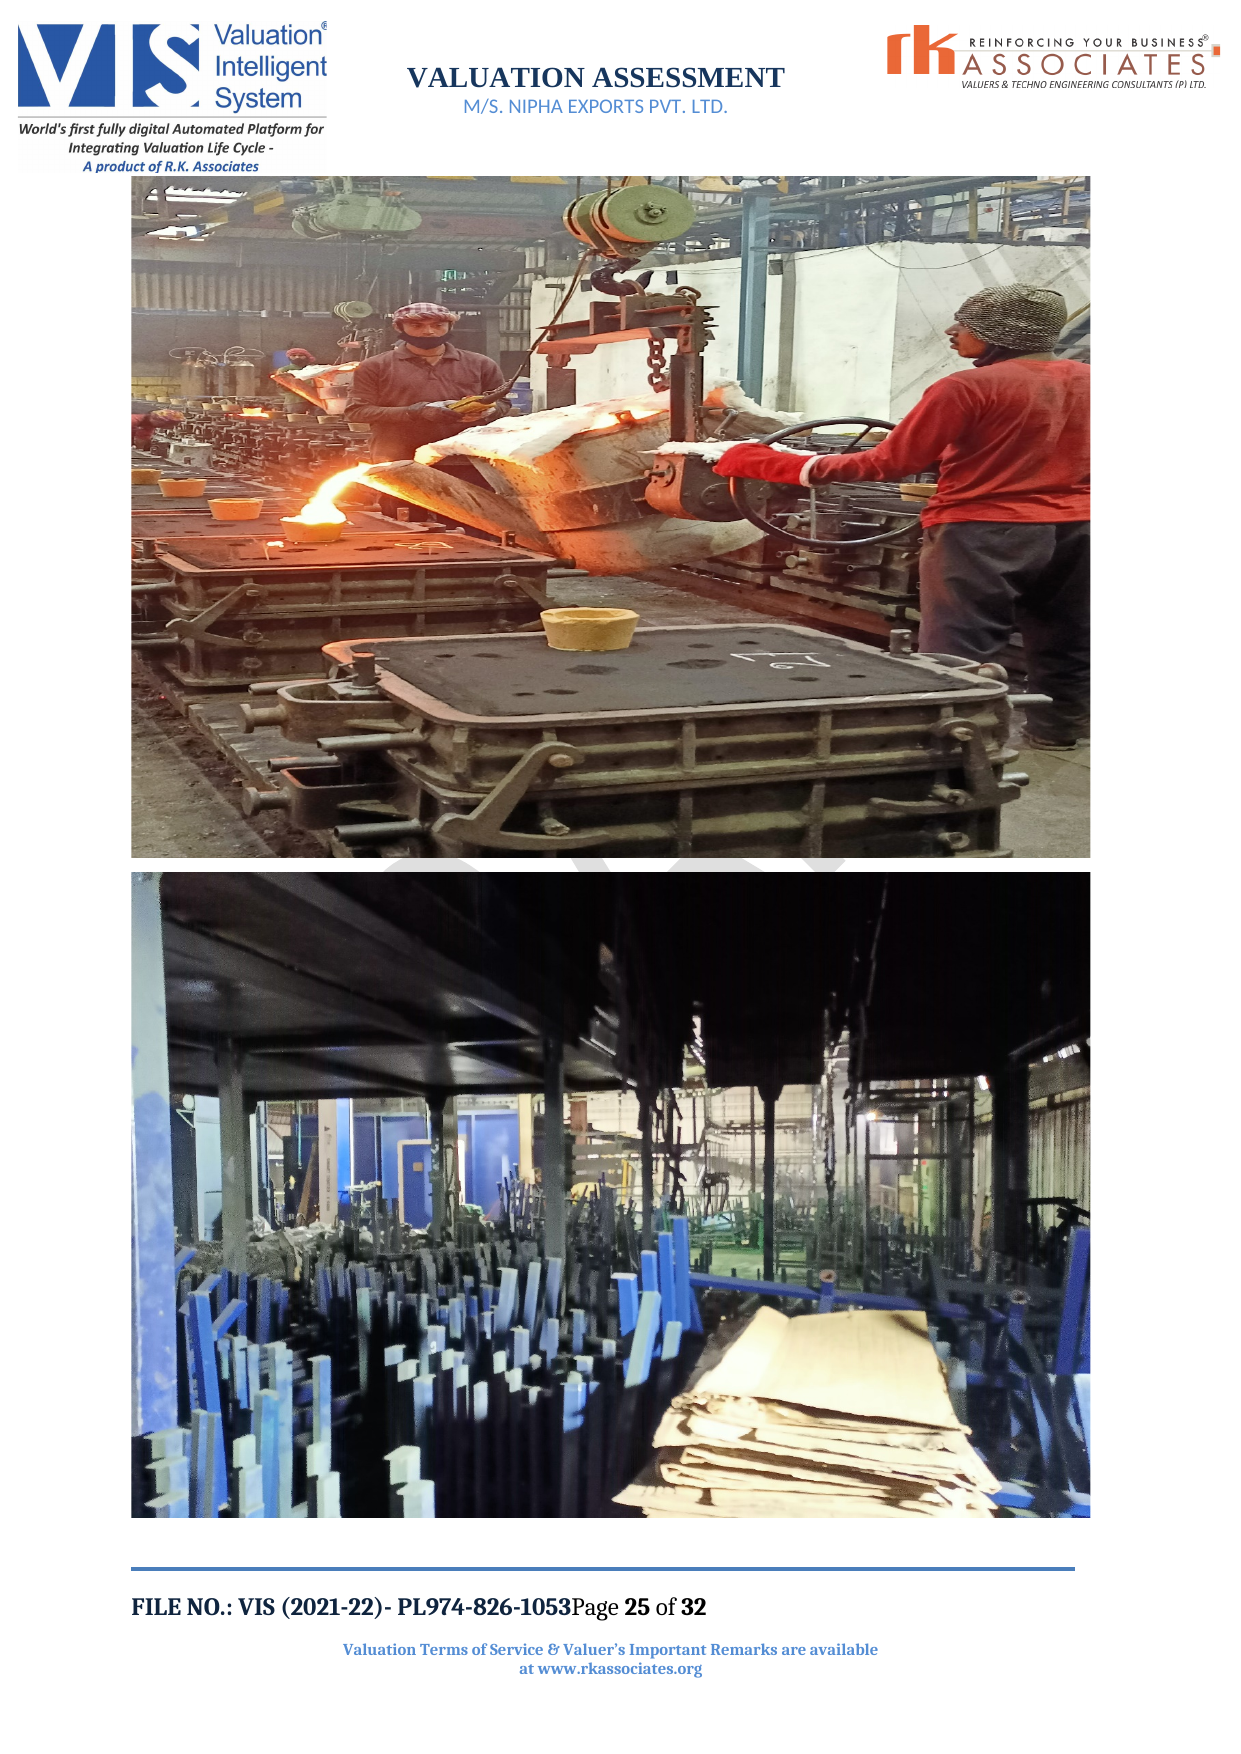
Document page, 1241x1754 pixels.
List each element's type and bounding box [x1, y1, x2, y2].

picture [885, 25, 1220, 88]
picture [131, 176, 1091, 858]
picture [131, 872, 1091, 1518]
picture [17, 21, 327, 172]
